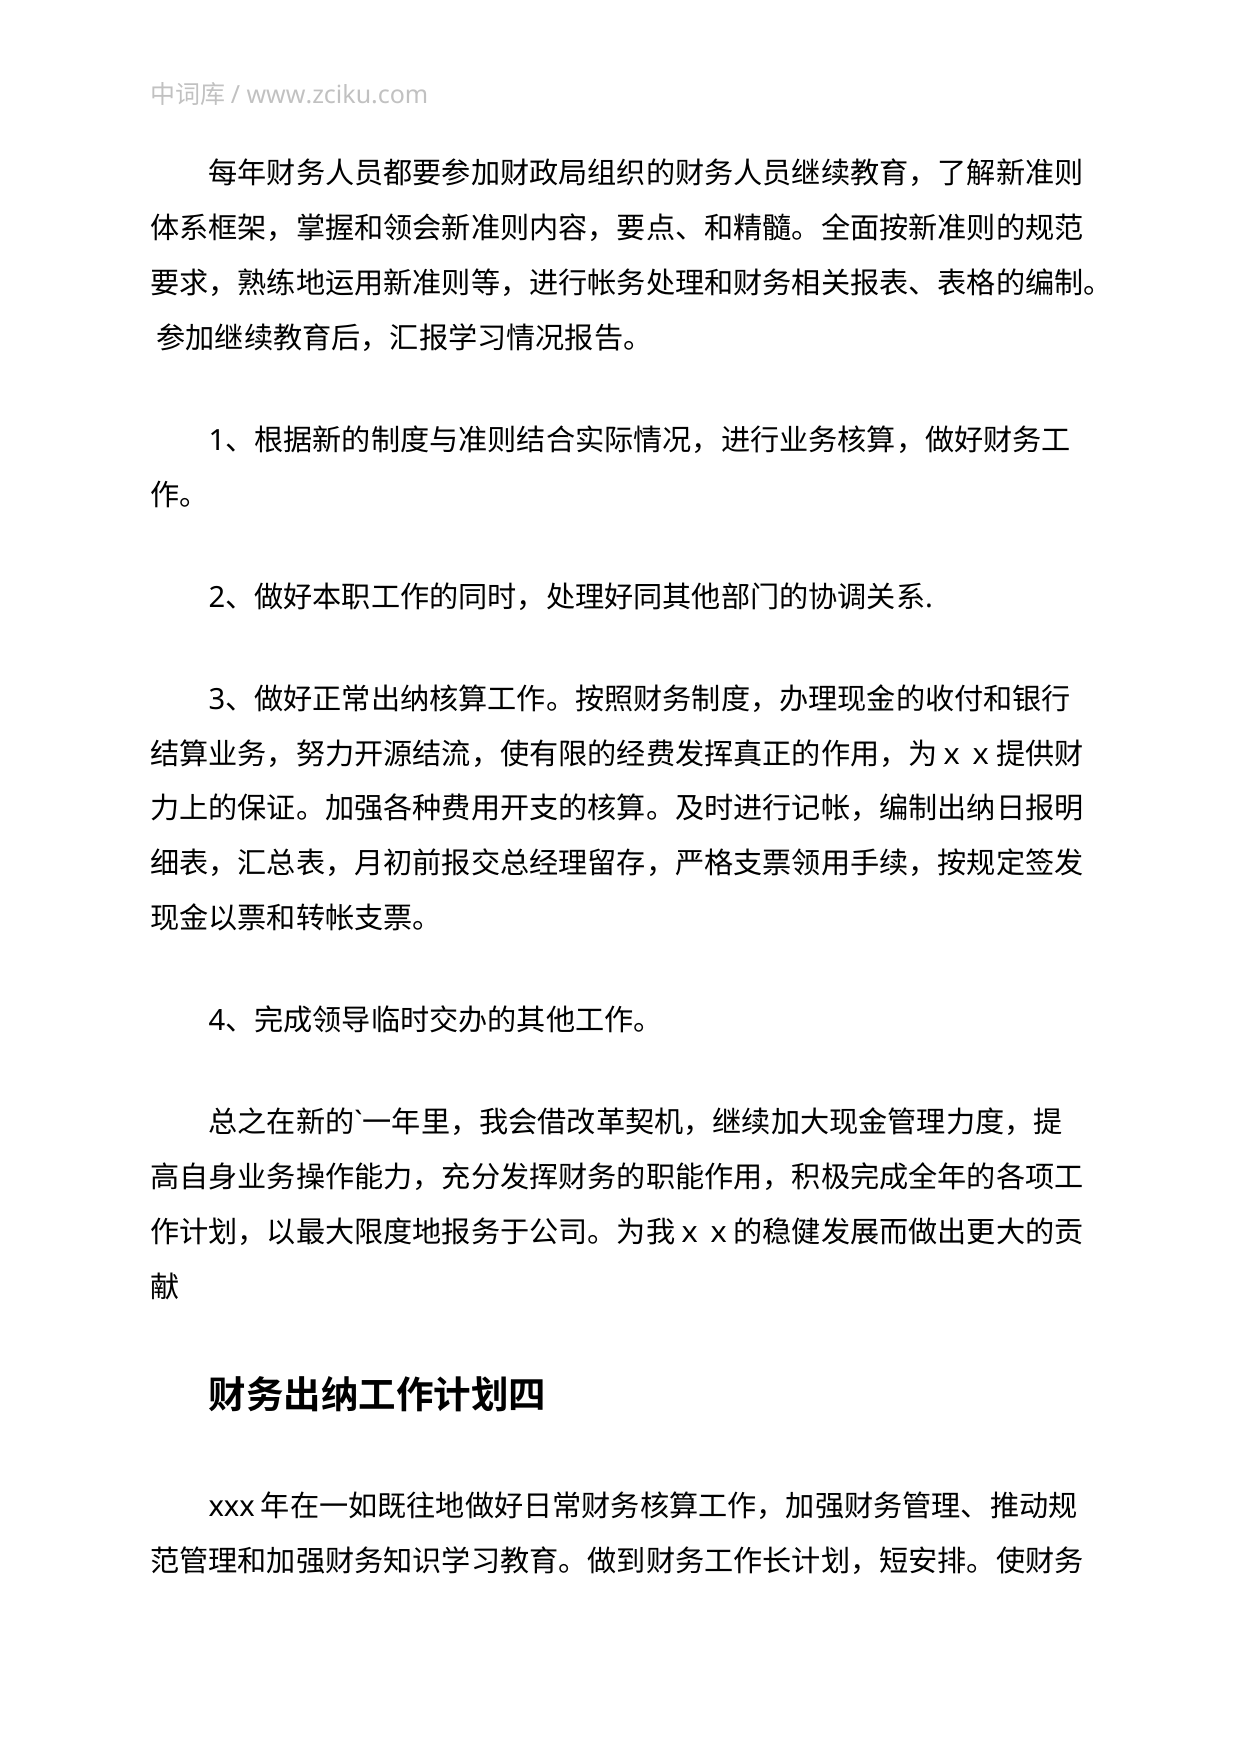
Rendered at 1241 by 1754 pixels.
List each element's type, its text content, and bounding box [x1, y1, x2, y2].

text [150, 1483, 1090, 1580]
text 总之在新的`一年里，我会借改革契机，继续加大现金管理力度，提高自身业务操作能力，充分发挥财务的职能作用，积极完成全年的各项工作计划，以最大限度地报务于公司。为我ｘｘ的稳健发展而做出更大的贡献 [150, 1099, 1090, 1306]
text 3、做好正常出纳核算工作。按照财务制度，办理现金的收付和银行结算业务，努力开源结流，使有限的经费发挥真正的作用，为ｘｘ提供财力上的保证。加强各种费用开支的核算。及时进行记帐，编制出纳日报明细表，汇总表，月初前报交总经理留存，严格支票领用手续，按规定签发现金以票和转帐支票。 [150, 675, 1090, 937]
text 财务出纳工作计划四 [150, 1365, 1090, 1419]
text 每年财务人员都要参加财政局组织的财务人员继续教育，了解新准则体系框架，掌握和领会新准则内容，要点、和精髓。全面按新准则的规范要求，熟练地运用新准则等，进行帐务处理和财务相关报表、表格的编制。 参加继续教育后，汇报学习情况报告。 [150, 150, 1090, 357]
text 2、做好本职工作的同时，处理好同其他部门的协调关系. [150, 573, 1090, 616]
text 1、根据新的制度与准则结合实际情况，进行业务核算，做好财务工作。 [150, 416, 1090, 514]
text 4、完成领导临时交办的其他工作。 [150, 997, 1090, 1039]
